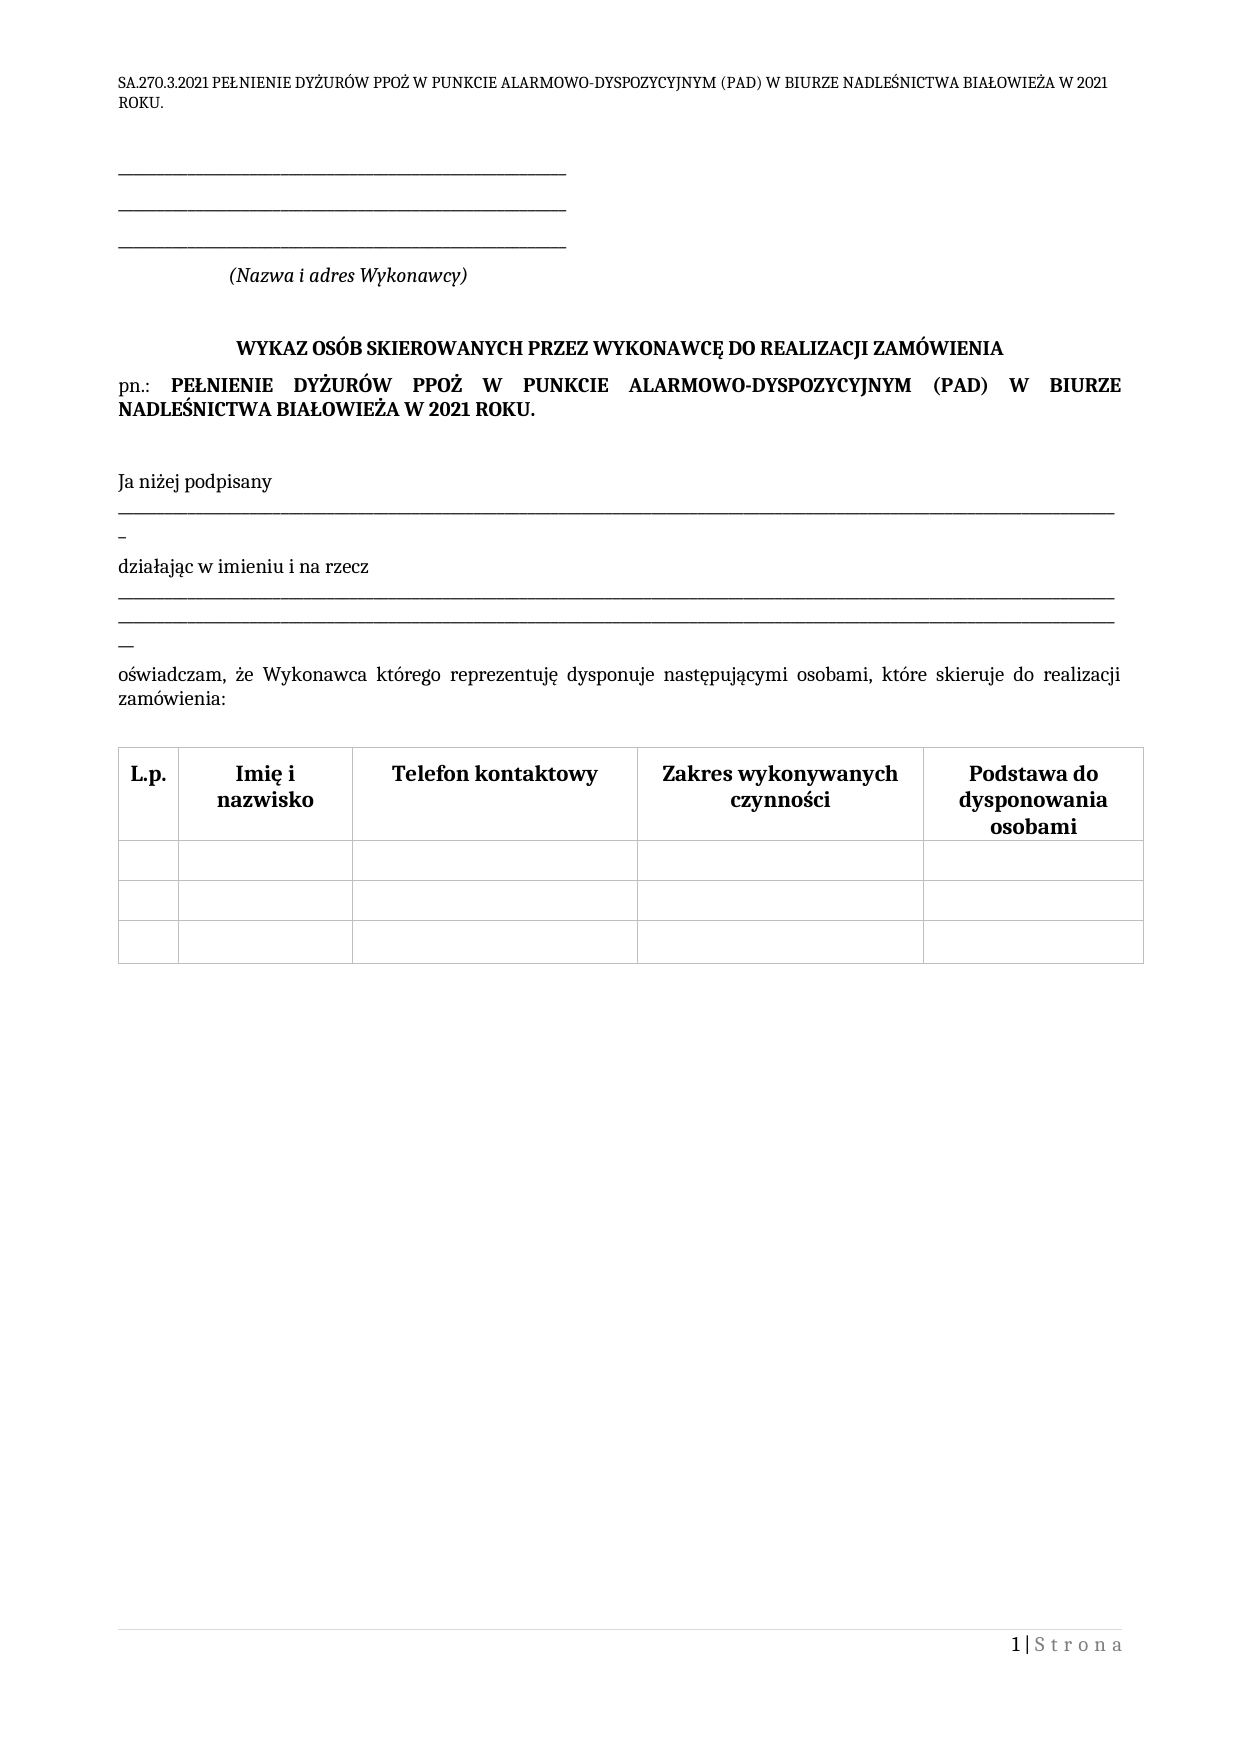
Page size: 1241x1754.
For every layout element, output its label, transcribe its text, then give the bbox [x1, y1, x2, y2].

text działając w imieniu i na rzecz ____________________________________________________________________________________________________________________________________________________________________________________________________________________________________________________________________ [118, 554, 1122, 650]
text oświadczam, że Wykonawca którego reprezentuję dysponuje następującymi osobami, które skieruje do realizacji zamówienia: [118, 663, 1122, 711]
table_header Podstawa do dysponowania osobami [924, 748, 1143, 840]
table_cell [179, 921, 352, 963]
table_header L.p. [119, 748, 178, 840]
table_cell [353, 881, 637, 920]
table_cell [179, 841, 352, 880]
table_header Telefon kontaktowy [353, 748, 637, 840]
table_cell [638, 921, 923, 963]
table_cell [924, 841, 1143, 880]
table_cell [353, 841, 637, 880]
table_cell [638, 881, 923, 920]
table_cell [353, 921, 637, 963]
text Ja niżej podpisany __________________________________________________________________________________________________________________________________ [118, 470, 1122, 542]
text __________________________________________________________ [118, 227, 1122, 251]
table_cell [924, 881, 1143, 920]
text __________________________________________________________ [118, 191, 1122, 215]
table_cell [119, 921, 178, 963]
table_header Zakres wykonywanych czynności [638, 748, 923, 840]
table_header Imię i nazwisko [179, 748, 352, 840]
table_cell [119, 841, 178, 880]
text WYKAZ OSÓB SKIEROWANYCH PRZEZ WYKONAWCĘ DO REALIZACJI ZAMÓWIENIA [118, 337, 1122, 361]
text pn.: PEŁNIENIE DYŻURÓW PPOŻ W PUNKCIE ALARMOWO-DYSPOZYCYJNYM (PAD) W BIURZE NADLEŚNICTWA BIAŁOWIEŻA W 2021 ROKU. [118, 373, 1122, 421]
text __________________________________________________________ [118, 154, 1122, 178]
table_cell [119, 881, 178, 920]
table_cell [179, 881, 352, 920]
table_cell [924, 921, 1143, 963]
table_cell [638, 841, 923, 880]
text (Nazwa i adres Wykonawcy) [118, 264, 1122, 288]
